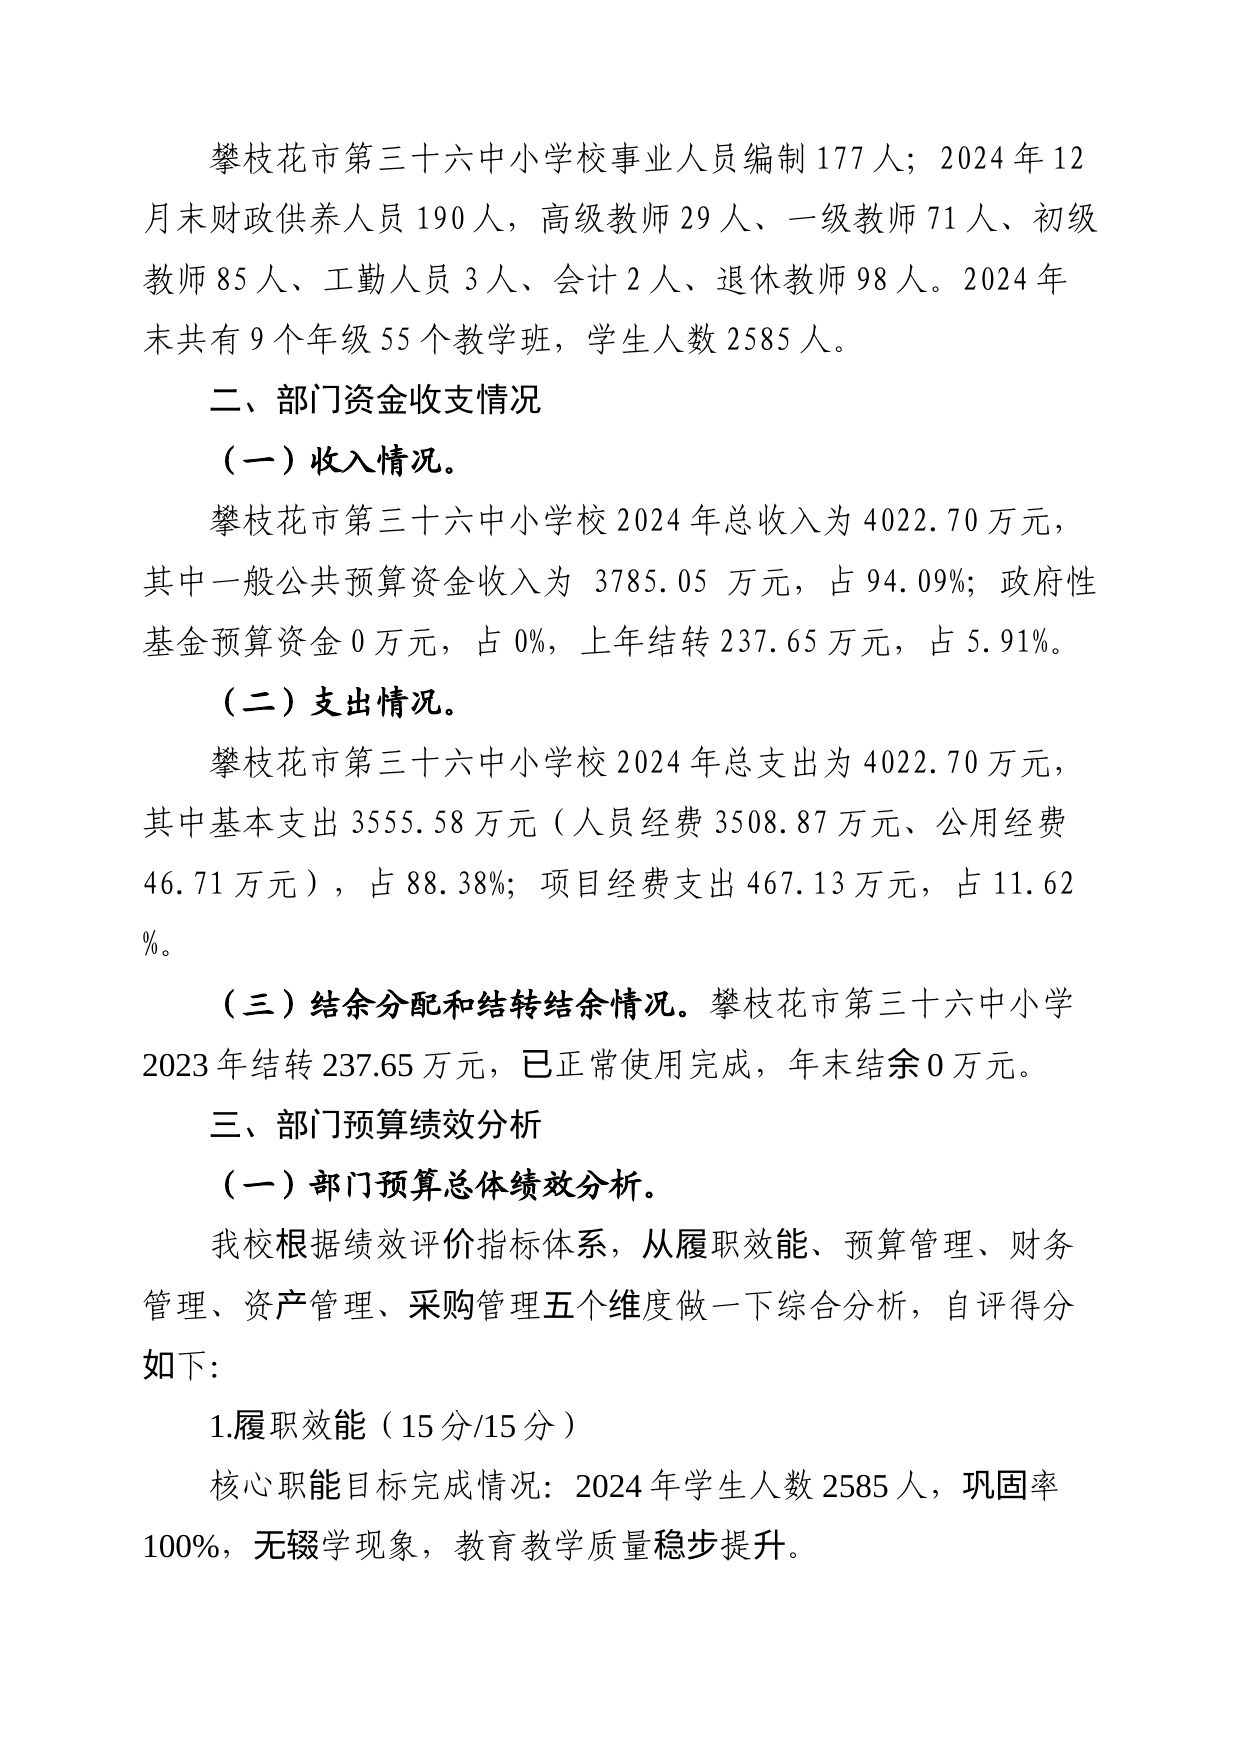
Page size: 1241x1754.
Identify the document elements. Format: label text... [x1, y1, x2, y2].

text 三、部门预算绩效分析 [142, 1088, 1098, 1148]
text 我校根据绩效评价指标体系，从履职效能、预算管理、财务管理、资产管理、采购管理五个维度做一下综合分析，自评得分如下： [142, 1209, 1098, 1389]
text 二、部门资金收支情况 [142, 364, 1098, 424]
text 核心职能目标完成情况：2024年学生人数2585人，巩固率100%，无辍学现象，教育教学质量稳步提升。 [142, 1449, 1098, 1570]
text （三）结余分配和结转结余情况。攀枝花市第三十六中小学2023年结转237.65万元，已正常使用完成，年末结余0万元。 [142, 968, 1098, 1088]
text 1.履职效能（15分/15分） [142, 1389, 1098, 1449]
text （一）收入情况。 [142, 424, 1098, 484]
text （一）部门预算总体绩效分析。 [142, 1148, 1098, 1209]
text 攀枝花市第三十六中小学校事业人员编制177人；2024年12月末财政供养人员190人，高级教师29人、一级教师71人、初级教师85人、工勤人员3人、会计2人、退休教师98人。2024年末共有9个年级55个教学班，学生人数2585人。 [142, 122, 1098, 364]
text （二）支出情况。 [142, 666, 1098, 726]
text 攀枝花市第三十六中小学校2024年总支出为4022.70万元，其中基本支出3555.58万元（人员经费3508.87万元、公用经费46.71万元），占88.38%；项目经费支出467.13万元，占11.62%。 [142, 726, 1098, 968]
text 攀枝花市第三十六中小学校2024年总收入为4022.70万元，其中一般公共预算资金收入为 3785.05 万元，占94.09%；政府性基金预算资金0万元，占0%，上年结转237.65万元，占5.91%。 [142, 484, 1098, 666]
